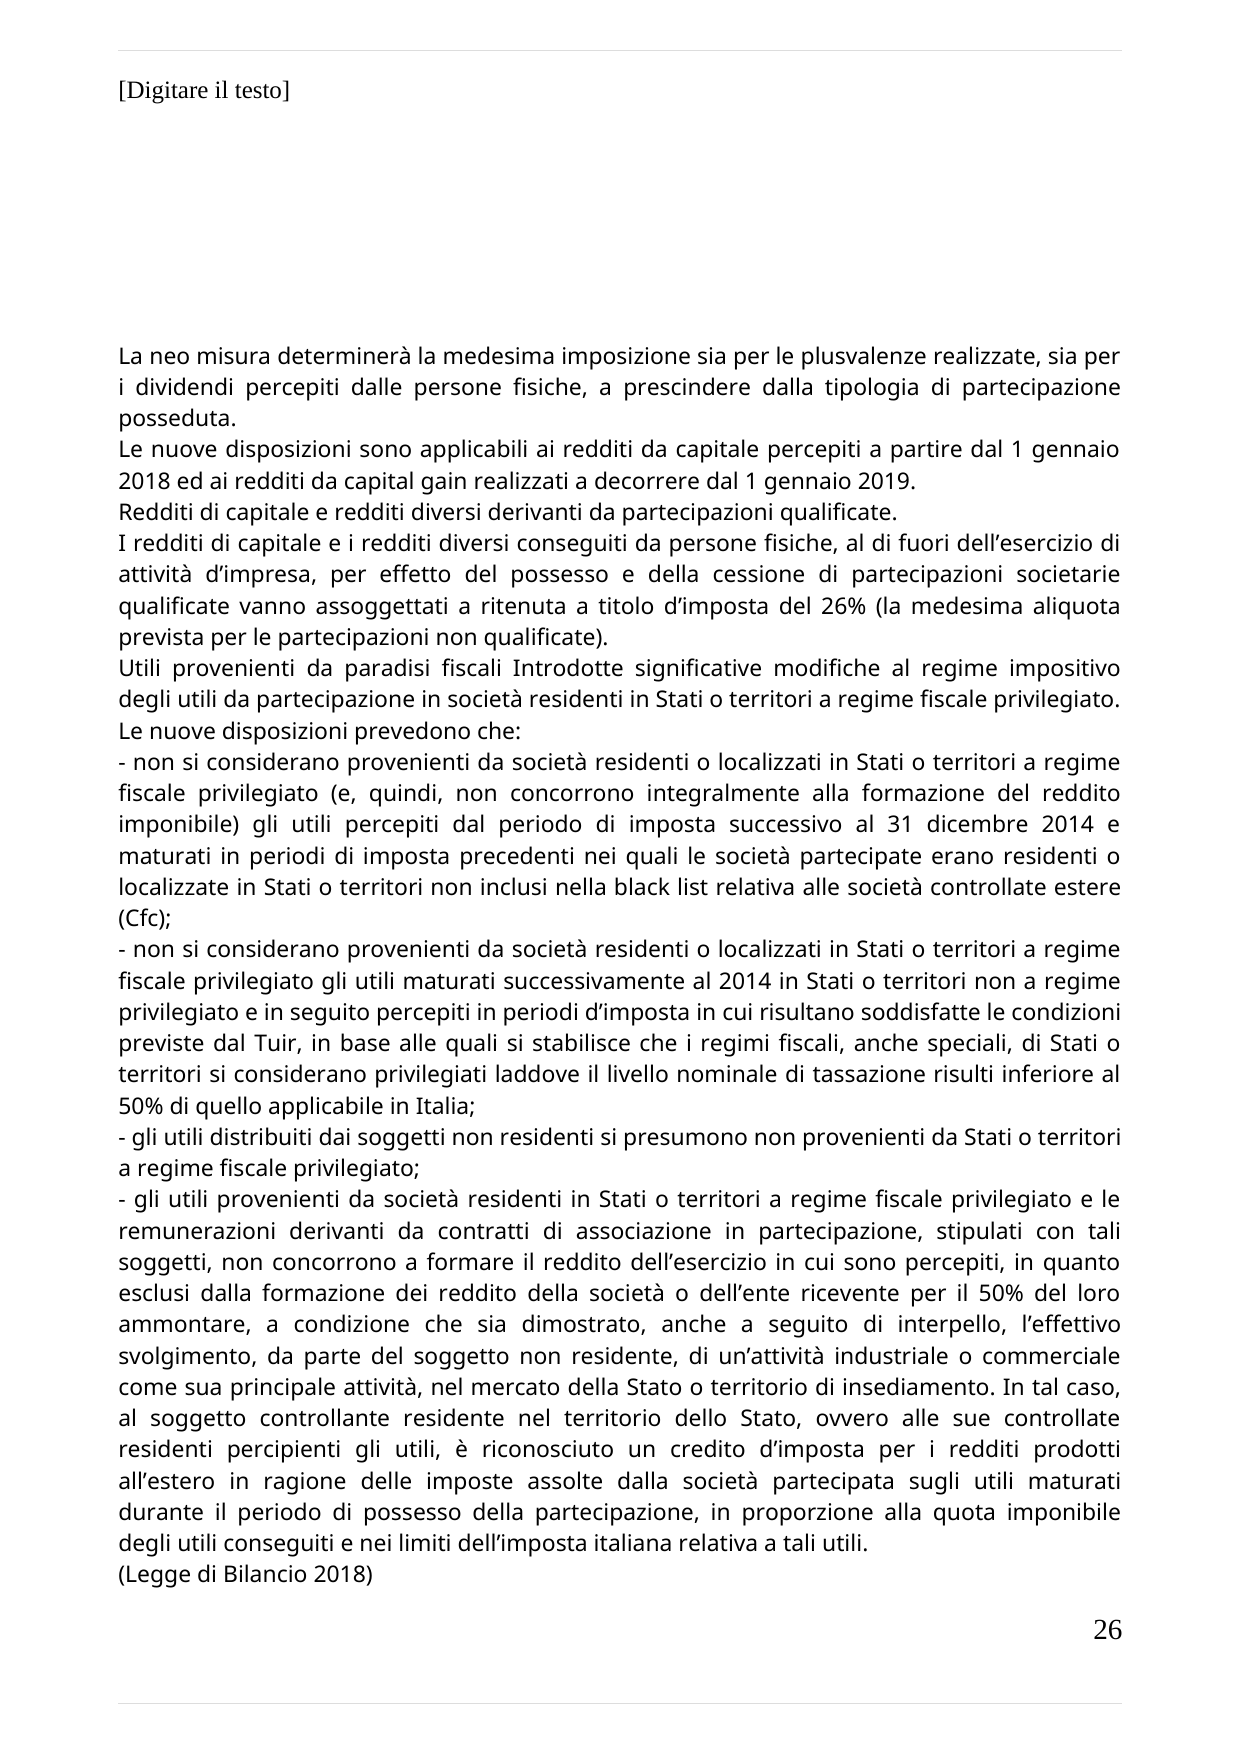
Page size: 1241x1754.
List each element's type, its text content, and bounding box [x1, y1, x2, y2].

text Utili provenienti da paradisi fiscali Introdotte significative modifiche al regime impositivo degli utili da partecipazione in società residenti in Stati o territori a regime fiscale privilegiato. [118, 652, 1122, 715]
text - non si considerano provenienti da società residenti o localizzati in Stati o territori a regime fiscale privilegiato gli utili maturati successivamente al 2014 in Stati o territori non a regime privilegiato e in seguito percepiti in periodi d’imposta in cui risultano soddisfatte le condizioni previste dal Tuir, in base alle quali si stabilisce che i regimi fiscali, anche speciali, di Stati o territori si considerano privilegiati laddove il livello nominale di tassazione risulti inferiore al 50% di quello applicabile in Italia; [118, 933, 1122, 1121]
text - non si considerano provenienti da società residenti o localizzati in Stati o territori a regime fiscale privilegiato (e, quindi, non concorrono integralmente alla formazione del reddito imponibile) gli utili percepiti dal periodo di imposta successivo al 31 dicembre 2014 e maturati in periodi di imposta precedenti nei quali le società partecipate erano residenti o localizzate in Stati o territori non inclusi nella black list relativa alle società controllate estere (Cfc); [118, 746, 1122, 933]
text Le nuove disposizioni sono applicabili ai redditi da capitale percepiti a partire dal 1 gennaio 2018 ed ai redditi da capital gain realizzati a decorrere dal 1 gennaio 2019. [118, 433, 1122, 496]
text Le nuove disposizioni prevedono che: [118, 715, 1122, 746]
text Redditi di capitale e redditi diversi derivanti da partecipazioni qualificate. [118, 496, 1122, 527]
text - gli utili provenienti da società residenti in Stati o territori a regime fiscale privilegiato e le remunerazioni derivanti da contratti di associazione in partecipazione, stipulati con tali soggetti, non concorrono a formare il reddito dell’esercizio in cui sono percepiti, in quanto esclusi dalla formazione dei reddito della società o dell’ente ricevente per il 50% del loro ammontare, a condizione che sia dimostrato, anche a seguito di interpello, l’effettivo svolgimento, da parte del soggetto non residente, di un’attività industriale o commerciale come sua principale attività, nel mercato della Stato o territorio di insediamento. In tal caso, al soggetto controllante residente nel territorio dello Stato, ovvero alle sue controllate residenti percipienti gli utili, è riconosciuto un credito d’imposta per i redditi prodotti all’estero in ragione delle imposte assolte dalla società partecipata sugli utili maturati durante il periodo di possesso della partecipazione, in proporzione alla quota imponibile degli utili conseguiti e nei limiti dell’imposta italiana relativa a tali utili. [118, 1183, 1122, 1558]
text La neo misura determinerà la medesima imposizione sia per le plusvalenze realizzate, sia per i dividendi percepiti dalle persone fisiche, a prescindere dalla tipologia di partecipazione posseduta. [118, 340, 1122, 433]
text I redditi di capitale e i redditi diversi conseguiti da persone fisiche, al di fuori dell’esercizio di attività d’impresa, per effetto del possesso e della cessione di partecipazioni societarie qualificate vanno assoggettati a ritenuta a titolo d’imposta del 26% (la medesima aliquota prevista per le partecipazioni non qualificate). [118, 527, 1122, 652]
text - gli utili distribuiti dai soggetti non residenti si presumono non provenienti da Stati o territori a regime fiscale privilegiato; [118, 1121, 1122, 1183]
text (Legge di Bilancio 2018) [118, 1558, 1122, 1590]
